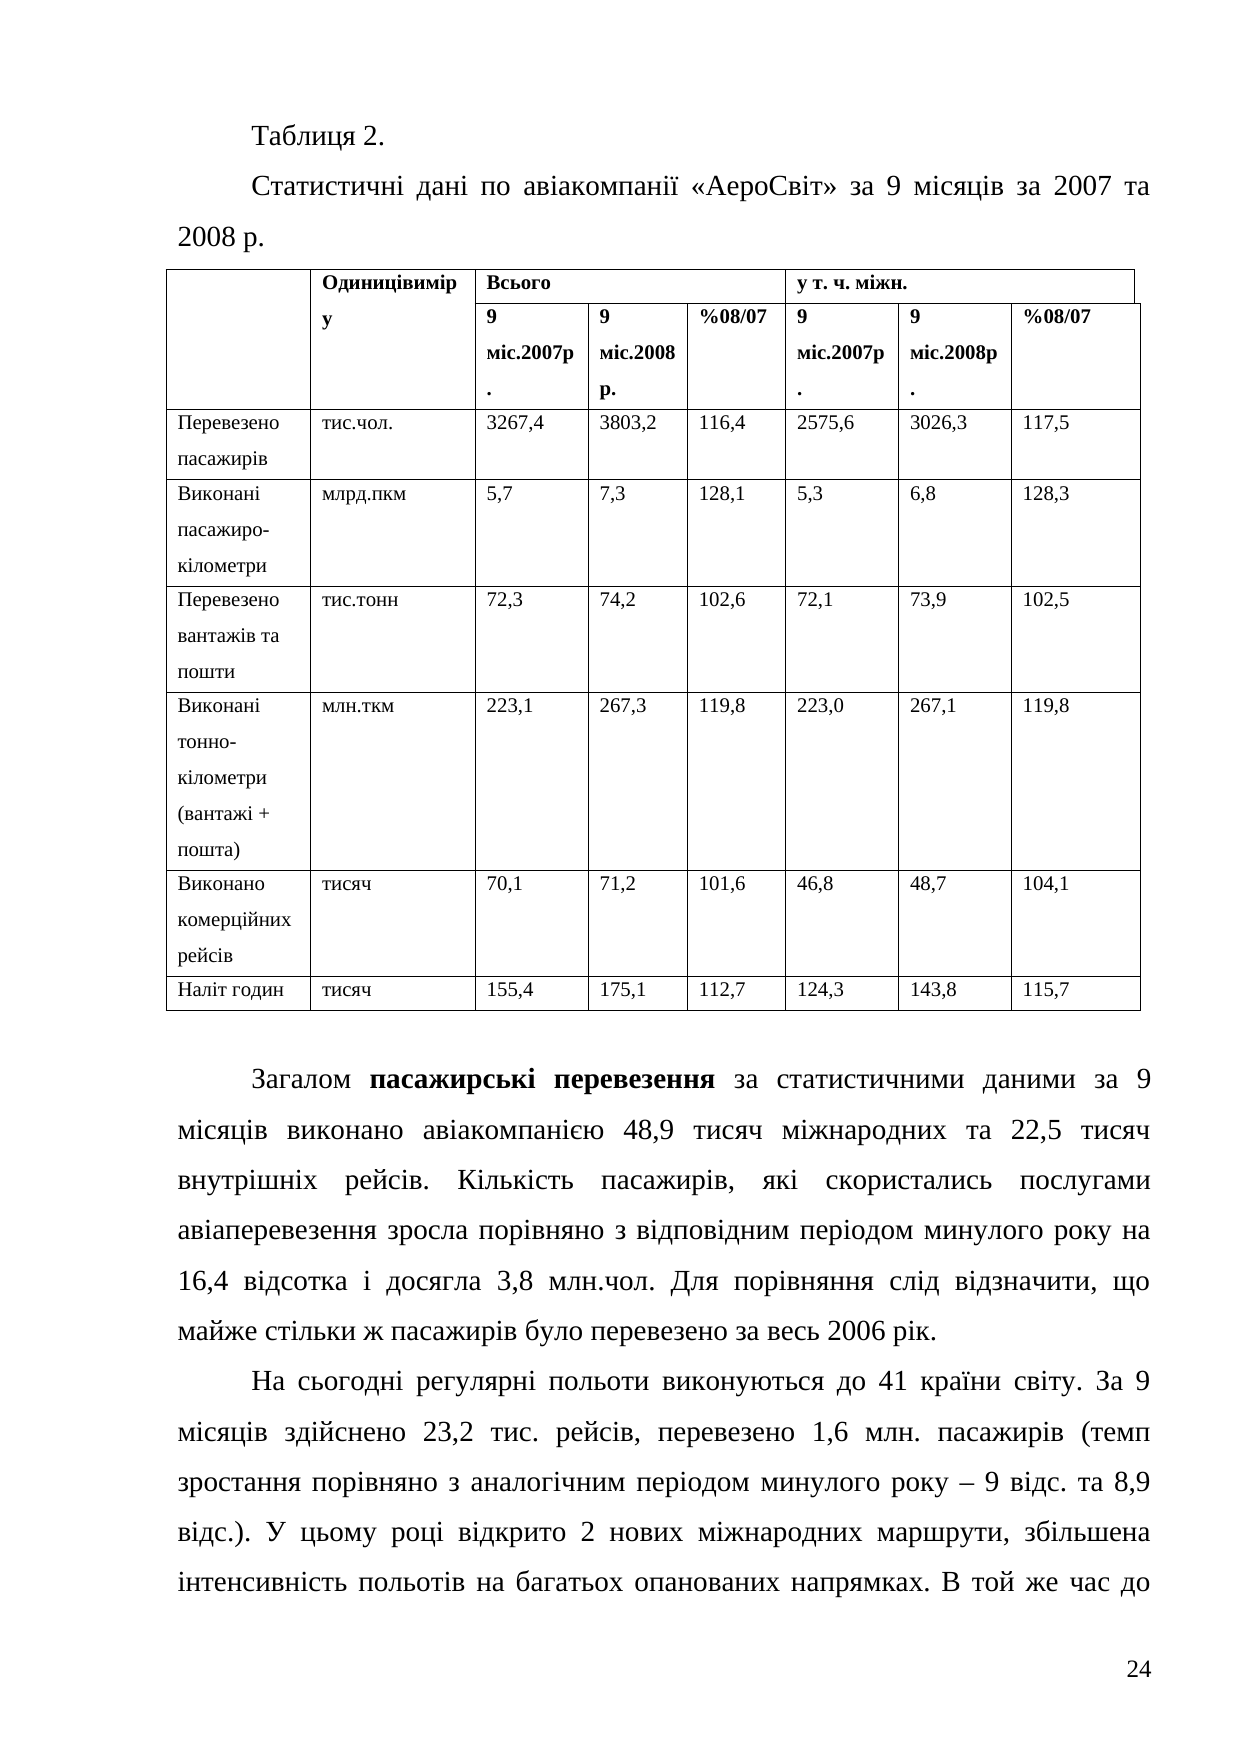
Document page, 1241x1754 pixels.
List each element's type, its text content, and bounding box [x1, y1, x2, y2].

table_cell Перевезено пасажирів [167, 410, 310, 479]
text Загалом пасажирські перевезення за статистичними даними за 9 місяців виконано авіакомпанією 48,9 тисяч міжнародних та 22,5 тисяч внутрішніх рейсів. Кількість пасажирів, які скористались послугами авіаперевезення зросла порівняно з відповідним періодом минулого року на 16,4 відсотка і досягла 3,8 млн.чол. Для порівняння слід відзначити, що майже стільки ж пасажирів було перевезено за весь 2006 рік. [177, 1061, 1152, 1347]
table_cell 128,3 [1012, 480, 1140, 586]
table_cell 116,4 [688, 410, 785, 479]
table_cell 3803,2 [589, 410, 687, 479]
table_cell 71,2 [589, 871, 687, 976]
table_header [167, 270, 310, 409]
table_cell тисяч [311, 977, 475, 1010]
table_cell 48,7 [899, 871, 1011, 976]
table_cell 101,6 [688, 871, 785, 976]
table_header у т. ч. міжн. [786, 270, 1134, 303]
table_header Одиницівиміру [311, 270, 475, 409]
table_cell 72,1 [786, 587, 898, 692]
table_header Всього [476, 270, 785, 303]
table_cell 5,3 [786, 480, 898, 586]
table_cell 9 міс.2007р. [786, 304, 898, 409]
table_cell 155,4 [476, 977, 588, 1010]
table_cell млн.ткм [311, 693, 475, 870]
table_cell 70,1 [476, 871, 588, 976]
table_cell 112,7 [688, 977, 785, 1010]
table_cell Наліт годин [167, 977, 310, 1010]
table_cell 46,8 [786, 871, 898, 976]
table_cell 119,8 [1012, 693, 1140, 870]
table_cell %08/07 [1012, 304, 1140, 409]
table_cell 73,9 [899, 587, 1011, 692]
table_cell 3267,4 [476, 410, 588, 479]
table_cell %08/07 [688, 304, 785, 409]
table_cell 102,5 [1012, 587, 1140, 692]
table_cell 102,6 [688, 587, 785, 692]
table_cell 7,3 [589, 480, 687, 586]
table_cell 72,3 [476, 587, 588, 692]
text Статистичні дані по авіакомпанії «АероСвіт» за 9 місяців за 2007 та 2008 р. [177, 168, 1152, 252]
table_cell 119,8 [688, 693, 785, 870]
table_cell 2575,6 [786, 410, 898, 479]
table_cell Перевезено вантажів та пошти [167, 587, 310, 692]
table_cell 175,1 [589, 977, 687, 1010]
table_cell 9 міс.2008р. [899, 304, 1011, 409]
table_cell тис.чол. [311, 410, 475, 479]
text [177, 1363, 1152, 1598]
table_cell 104,1 [1012, 871, 1140, 976]
table_cell Виконано комерційних рейсів [167, 871, 310, 976]
table_cell 9 міс.2007р. [476, 304, 588, 409]
table_cell Виконані тонно- кілометри (вантажі + пошта) [167, 693, 310, 870]
table_cell 124,3 [786, 977, 898, 1010]
table_cell 3026,3 [899, 410, 1011, 479]
table_cell млрд.пкм [311, 480, 475, 586]
table_cell 74,2 [589, 587, 687, 692]
table_cell 223,1 [476, 693, 588, 870]
table_cell 9 міс.2008 р. [589, 304, 687, 409]
table_cell 143,8 [899, 977, 1011, 1010]
table_cell 223,0 [786, 693, 898, 870]
text Таблиця 2. [177, 118, 1152, 152]
table_cell 267,1 [899, 693, 1011, 870]
table_cell 117,5 [1012, 410, 1140, 479]
table_cell 5,7 [476, 480, 588, 586]
table_cell 128,1 [688, 480, 785, 586]
table_cell 267,3 [589, 693, 687, 870]
table_cell 6,8 [899, 480, 1011, 586]
table_cell 115,7 [1012, 977, 1140, 1010]
table_cell тисяч [311, 871, 475, 976]
table_cell Виконані пасажиро-кілометри [167, 480, 310, 586]
table_cell тис.тонн [311, 587, 475, 692]
